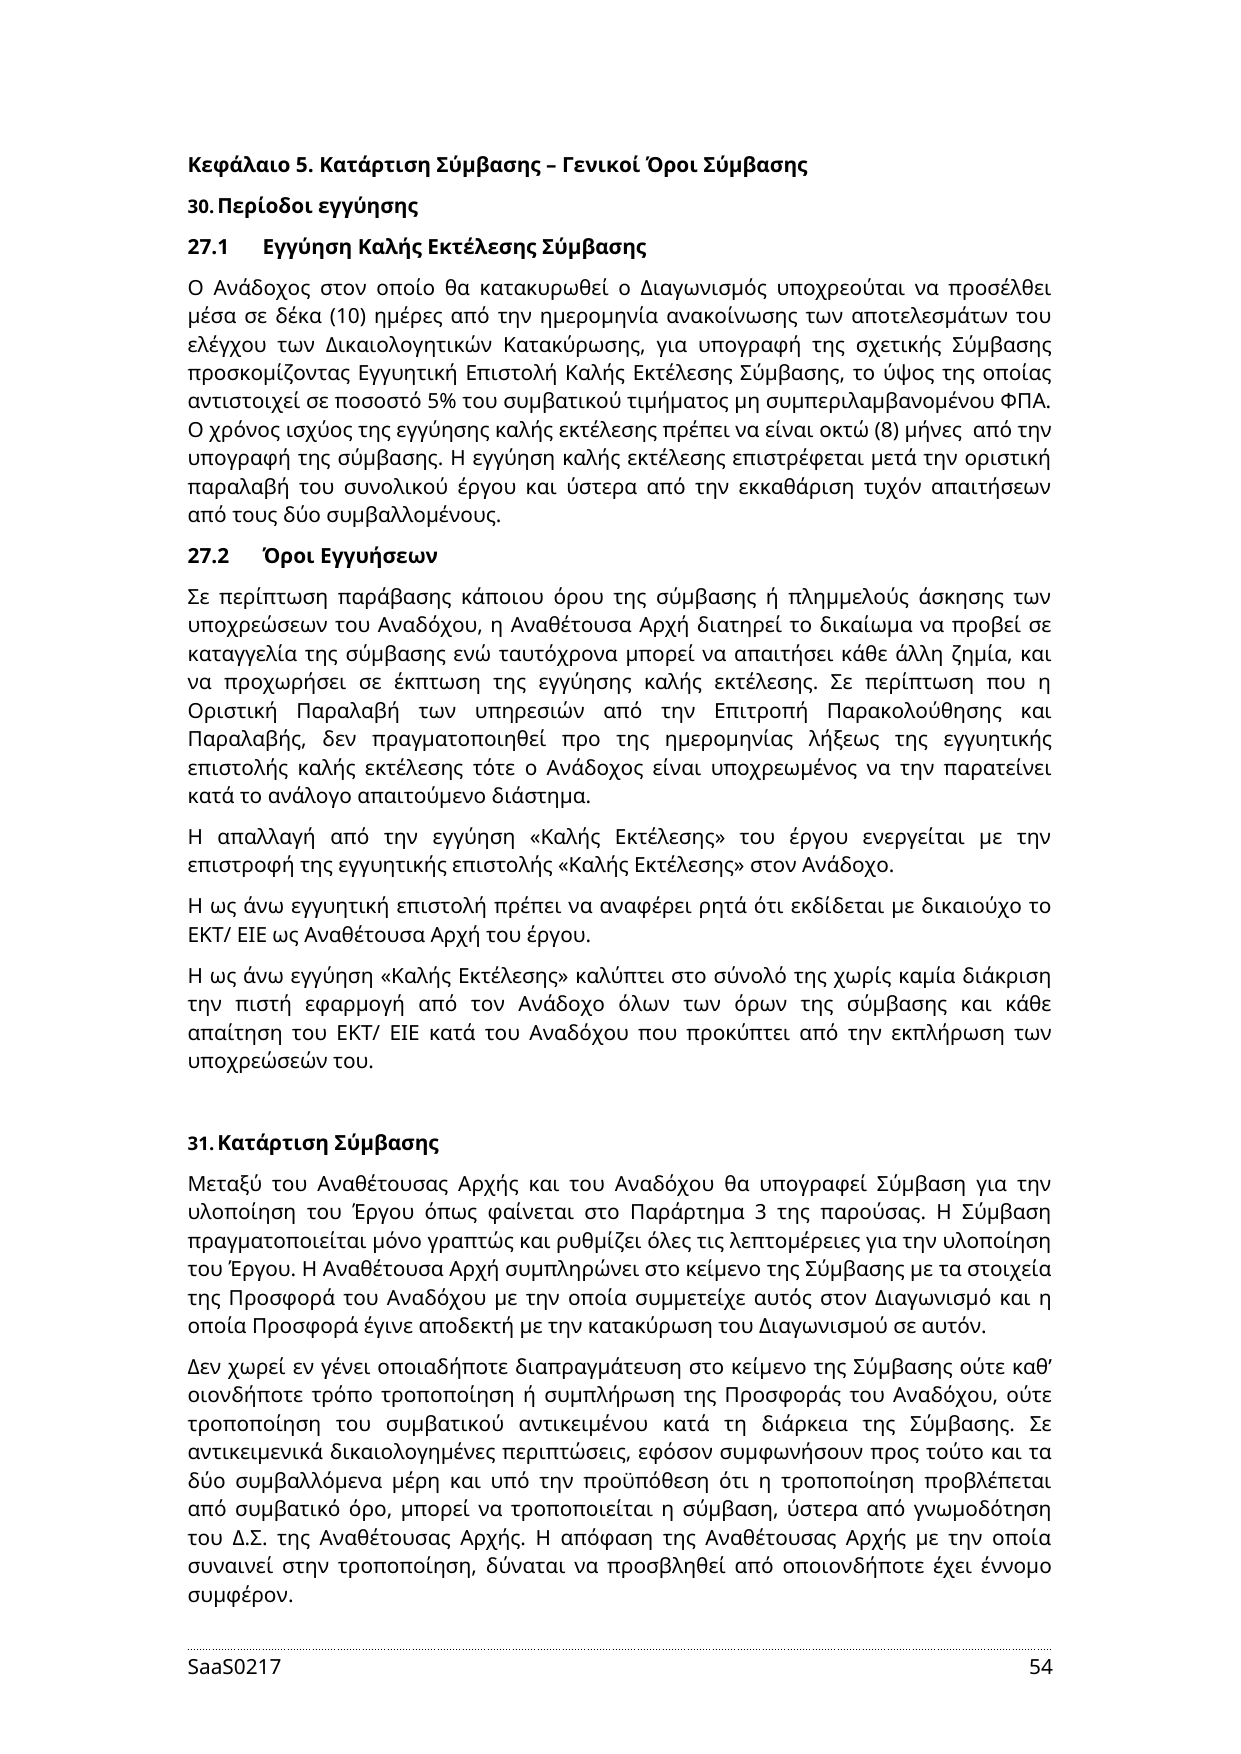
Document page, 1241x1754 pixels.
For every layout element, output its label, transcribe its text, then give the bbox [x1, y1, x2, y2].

text Ο Ανάδοχος στον οποίο θα κατακυρωθεί ο Διαγωνισμός υποχρεούται να προσέλθει μέσα σε δέκα (10) ημέρες από την ημερομηνία ανακοίνωσης των αποτελεσμάτων του ελέγχου των Δικαιολογητικών Κατακύρωσης, για υπογραφή της σχετικής Σύμβασης προσκομίζοντας Εγγυητική Επιστολή Καλής Εκτέλεσης Σύμβασης, το ύψος της οποίας αντιστοιχεί σε ποσοστό 5% του συμβατικού τιμήματος μη συμπεριλαμβανομένου ΦΠΑ. Ο χρόνος ισχύος της εγγύησης καλής εκτέλεσης πρέπει να είναι οκτώ (8) μήνες από την υπογραφή της σύμβασης. Η εγγύηση καλής εκτέλεσης επιστρέφεται μετά την οριστική παραλαβή του συνολικού έργου και ύστερα από την εκκαθάριση τυχόν απαιτήσεων από τους δύο συμβαλλομένους. [187, 273, 1053, 529]
subtitle Κεφάλαιο 5. Κατάρτιση Σύμβασης – Γενικοί Όροι Σύμβασης [187, 150, 1053, 178]
text 27.2 Όροι Εγγυήσεων [187, 541, 1053, 570]
text Δεν χωρεί εν γένει οποιαδήποτε διαπραγμάτευση στο κείμενο της Σύμβασης ούτε καθ’ οιονδήποτε τρόπο τροποποίηση ή συμπλήρωση της Προσφοράς του Αναδόχου, ούτε τροποποίηση του συμβατικού αντικειμένου κατά τη διάρκεια της Σύμβασης. Σε αντικειμενικά δικαιολογημένες περιπτώσεις, εφόσον συμφωνήσουν προς τούτο και τα δύο συμβαλλόμενα μέρη και υπό την προϋπόθεση ότι η τροποποίηση προβλέπεται από συμβατικό όρο, μπορεί να τροποποιείται η σύμβαση, ύστερα από γνωμοδότηση του Δ.Σ. της Αναθέτουσας Αρχής. Η απόφαση της Αναθέτουσας Αρχής με την οποία συναινεί στην τροποποίηση, δύναται να προσβληθεί από οποιονδήποτε έχει έννομο συμφέρον. [187, 1352, 1053, 1608]
text Η ως άνω εγγυητική επιστολή πρέπει να αναφέρει ρητά ότι εκδίδεται με δικαιούχο το ΕΚΤ/ ΕΙΕ ως Αναθέτουσα Αρχή του έργου. [187, 892, 1053, 948]
text Σε περίπτωση παράβασης κάποιου όρου της σύμβασης ή πλημμελούς άσκησης των υποχρεώσεων του Αναδόχου, η Αναθέτουσα Αρχή διατηρεί το δικαίωμα να προβεί σε καταγγελία της σύμβασης ενώ ταυτόχρονα μπορεί να απαιτήσει κάθε άλλη ζημία, και να προχωρήσει σε έκπτωση της εγγύησης καλής εκτέλεσης. Σε περίπτωση που η Οριστική Παραλαβή των υπηρεσιών από την Επιτροπή Παρακολούθησης και Παραλαβής, δεν πραγματοποιηθεί προ της ημερομηνίας λήξεως της εγγυητικής επιστολής καλής εκτέλεσης τότε ο Ανάδοχος είναι υποχρεωμένος να την παρατείνει κατά το ανάλογο απαιτούμενο διάστημα. [187, 582, 1053, 810]
text Μεταξύ του Αναθέτουσας Αρχής και του Αναδόχου θα υπογραφεί Σύμβαση για την υλοποίηση του Έργου όπως φαίνεται στο Παράρτημα 3 της παρούσας. Η Σύμβαση πραγματοποιείται μόνο γραπτώς και ρυθμίζει όλες τις λεπτομέρειες για την υλοποίηση του Έργου. Η Αναθέτουσα Αρχή συμπληρώνει στο κείμενο της Σύμβασης με τα στοιχεία της Προσφορά του Αναδόχου με την οποία συμμετείχε αυτός στον Διαγωνισμό και η οποία Προσφορά έγινε αποδεκτή με την κατακύρωση του Διαγωνισμού σε αυτόν. [187, 1169, 1053, 1340]
subtitle Κατάρτιση Σύμβασης [187, 1128, 1053, 1157]
subtitle Περίοδοι εγγύησης [187, 191, 1053, 219]
text Η απαλλαγή από την εγγύηση «Καλής Εκτέλεσης» του έργου ενεργείται με την επιστροφή της εγγυητικής επιστολής «Καλής Εκτέλεσης» στον Ανάδοχο. [187, 822, 1053, 879]
text Η ως άνω εγγύηση «Καλής Εκτέλεσης» καλύπτει στο σύνολό της χωρίς καμία διάκριση την πιστή εφαρμογή από τον Ανάδοχο όλων των όρων της σύμβασης και κάθε απαίτηση του ΕΚΤ/ ΕΙΕ κατά του Αναδόχου που προκύπτει από την εκπλήρωση των υποχρεώσεών του. [187, 961, 1053, 1075]
text 27.1 Εγγύηση Καλής Εκτέλεσης Σύμβασης [187, 232, 1053, 260]
